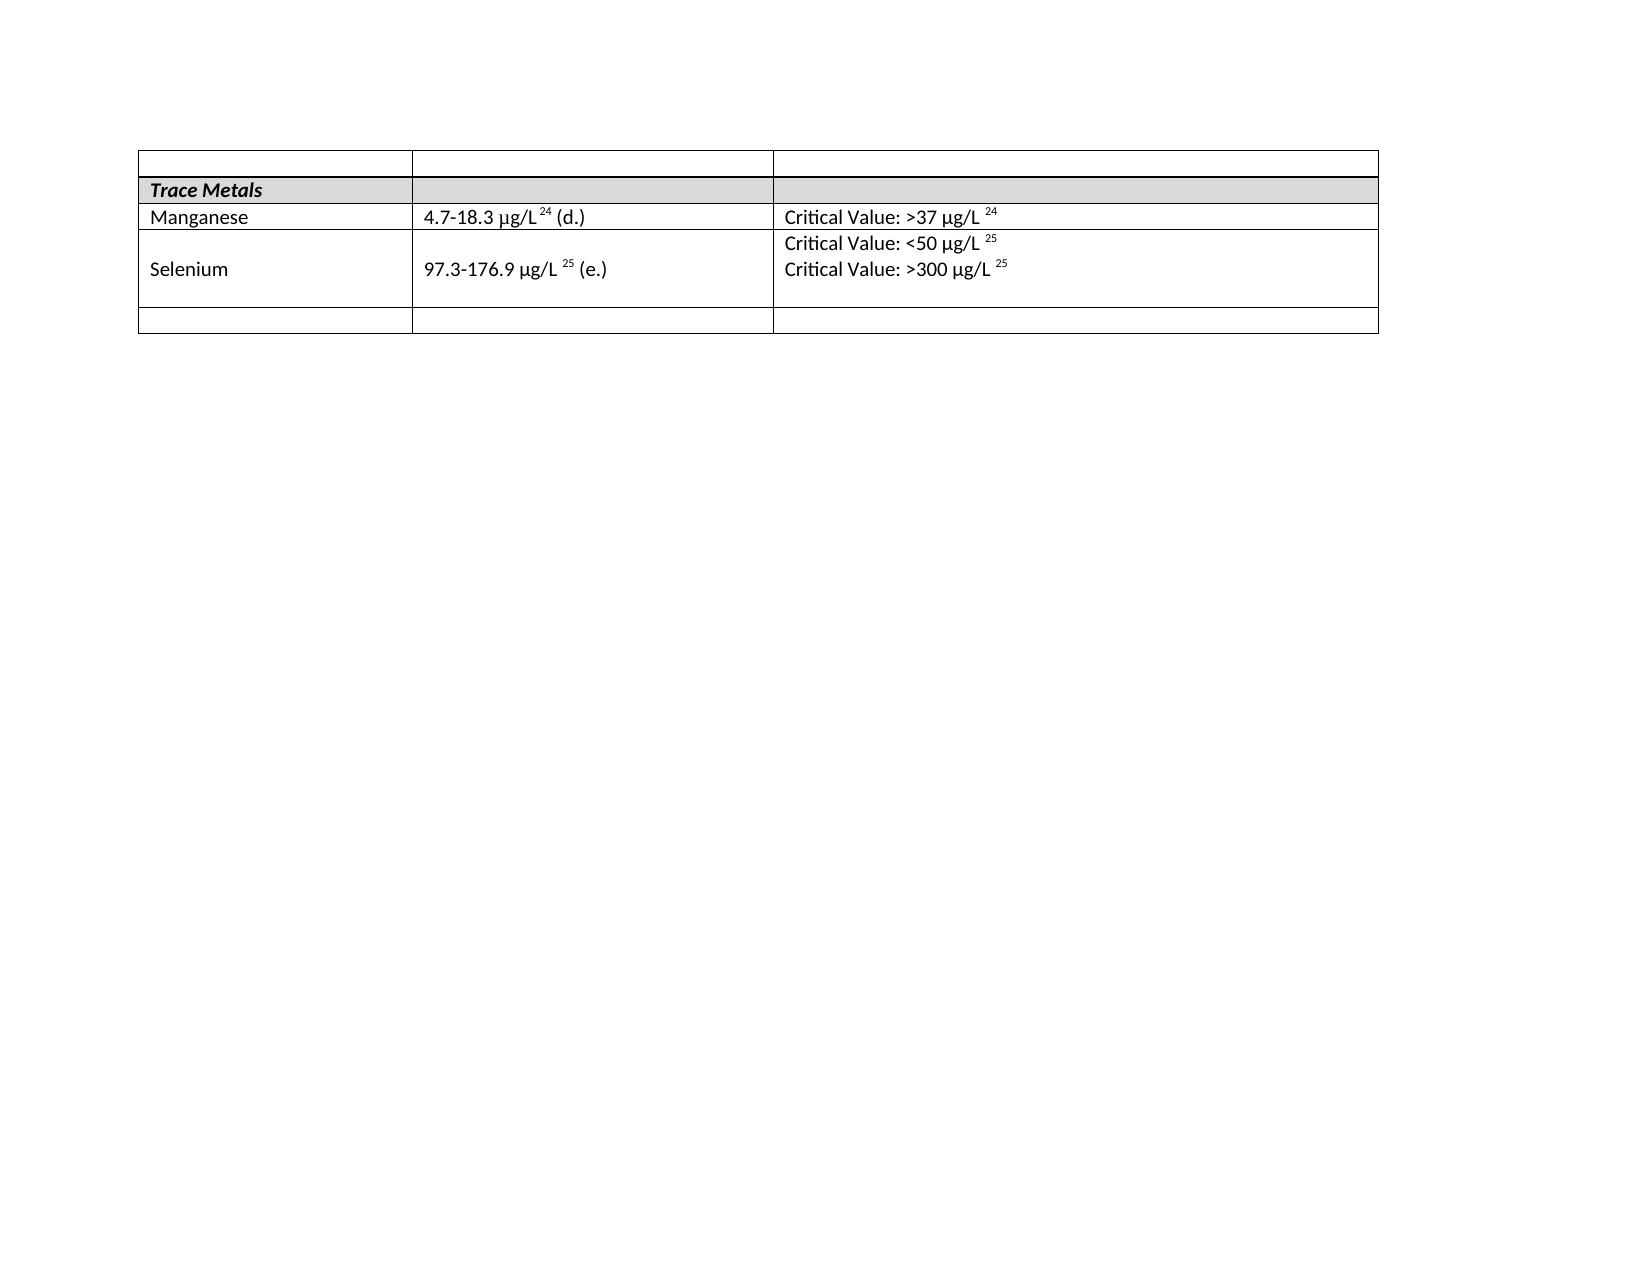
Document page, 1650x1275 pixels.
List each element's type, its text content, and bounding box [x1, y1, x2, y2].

table_cell Selenium [139, 230, 412, 307]
table_cell 4.7-18.3 µg/L 24 (d.) [413, 204, 773, 229]
table_cell Trace Metals [139, 178, 412, 203]
table_cell Critical Value: >37 µg/L 24 [774, 204, 1378, 229]
table_cell [139, 151, 412, 176]
table_cell [774, 151, 1378, 176]
table_cell Critical Value: <50 μg/L 25 Critical Value: >300 μg/L 25 [774, 230, 1378, 307]
table_cell Manganese [139, 204, 412, 229]
table_cell [139, 308, 412, 333]
table_cell [413, 308, 773, 333]
table_cell [774, 308, 1378, 333]
table_cell [774, 178, 1378, 203]
table_cell [413, 178, 773, 203]
table_cell 97.3-176.9 μg/L 25 (e.) [413, 230, 773, 307]
table_cell [413, 151, 773, 176]
